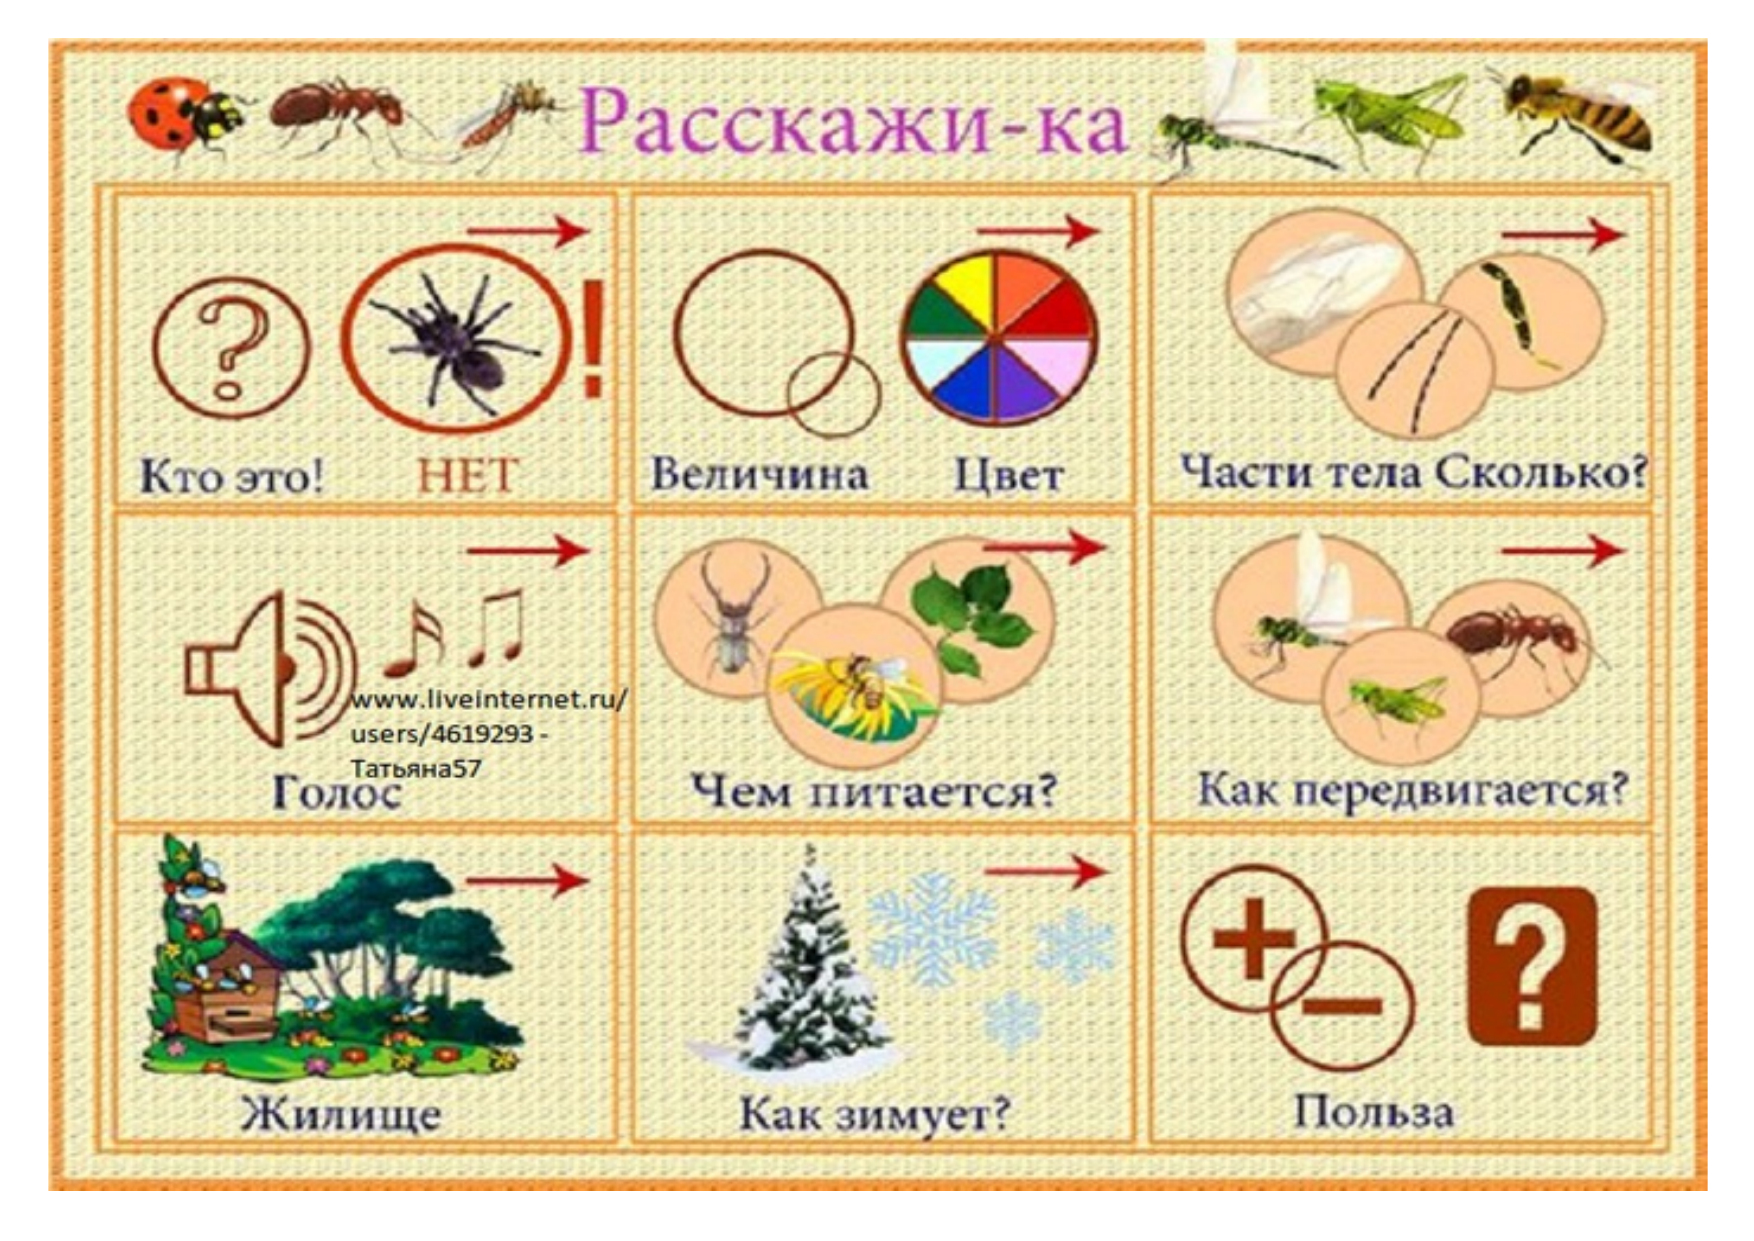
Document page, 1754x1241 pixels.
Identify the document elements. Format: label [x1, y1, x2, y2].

picture [48, 38, 1708, 1191]
